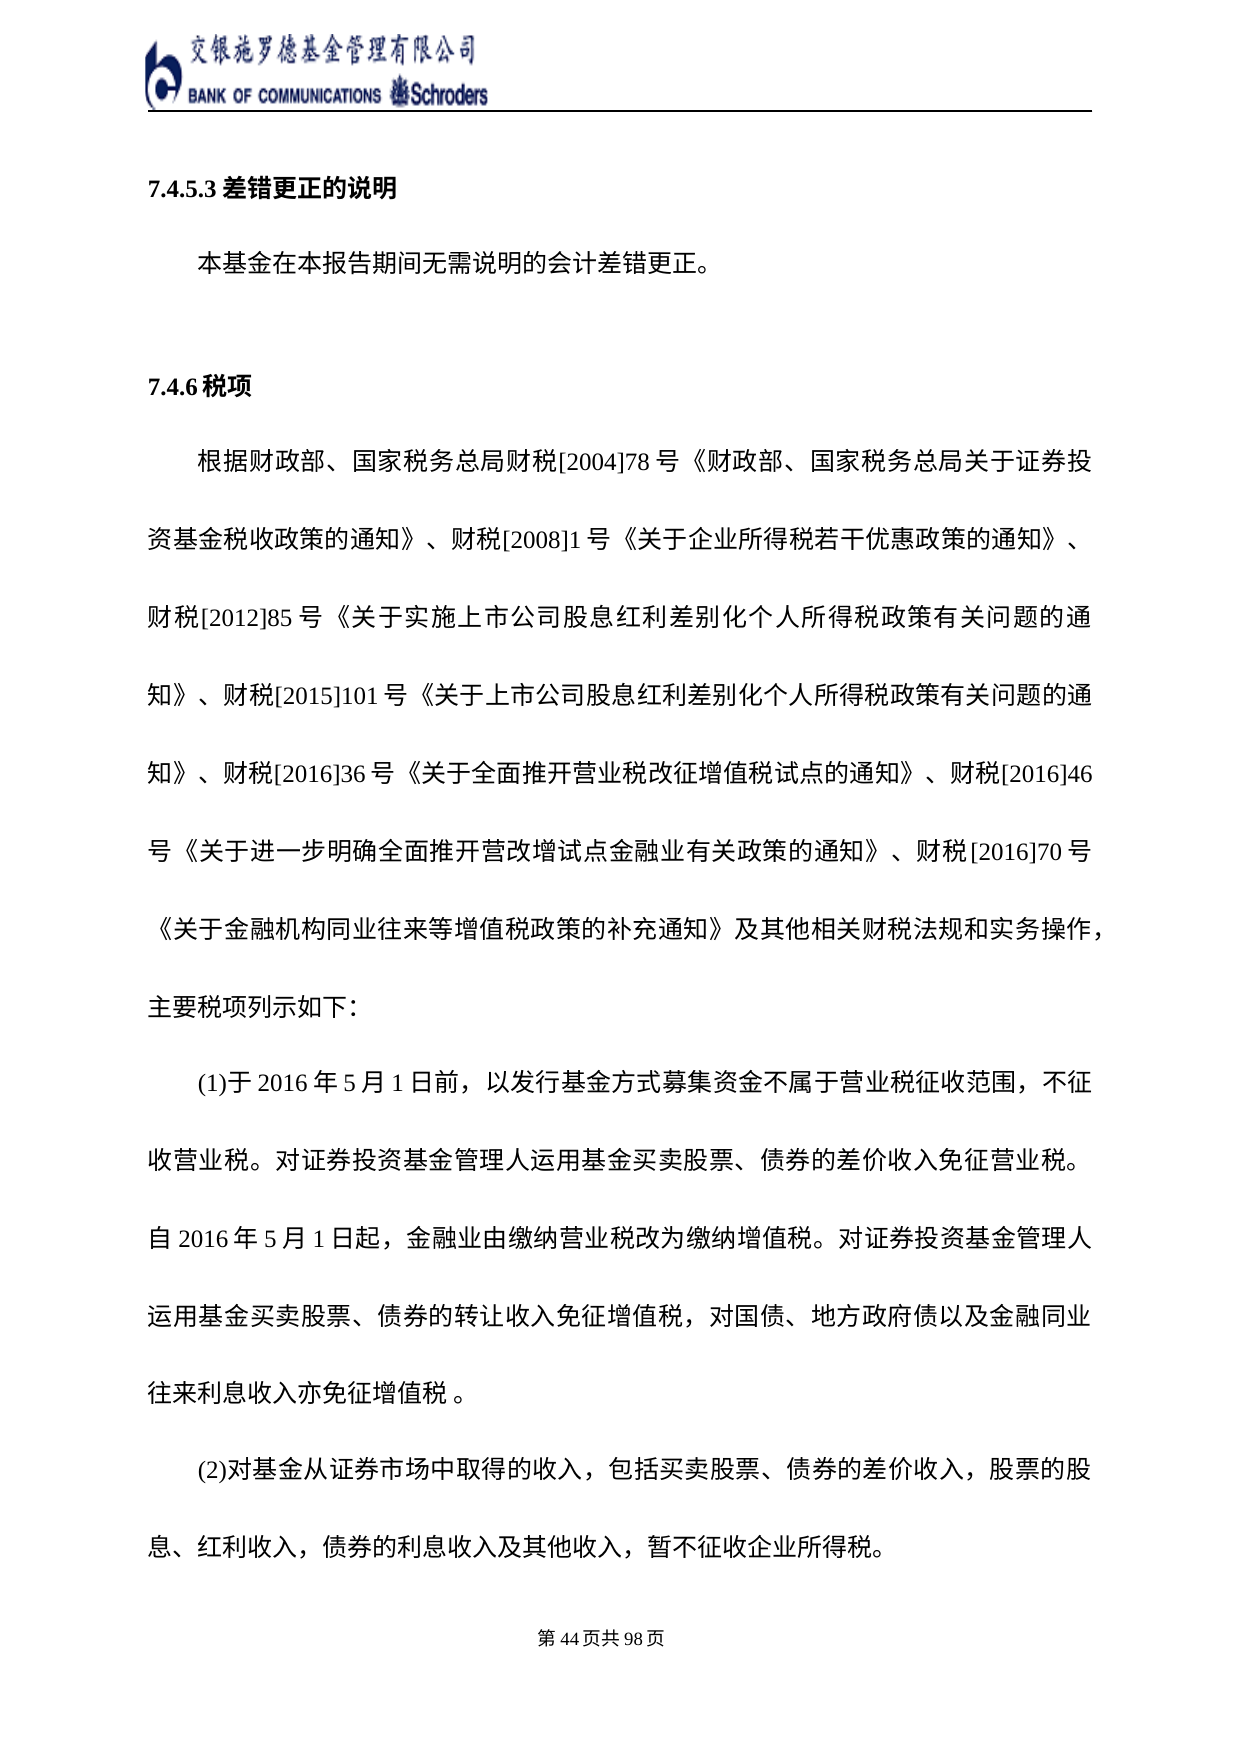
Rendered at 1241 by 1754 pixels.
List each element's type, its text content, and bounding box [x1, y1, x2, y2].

text (1)于2016年5月1日前，以发行基金方式募集资金不属于营业税征收范围，不征收营业税。对证券投资基金管理人运用基金买卖股票、债券的差价收入免征营业税。自2016年5月1日起，金融业由缴纳营业税改为缴纳增值税。对证券投资基金管理人运用基金买卖股票、债券的转让收入免征增值税，对国债、地方政府债以及金融同业往来利息收入亦免征增值税 。 [148, 1048, 1092, 1424]
text (2)对基金从证券市场中取得的收入，包括买卖股票、债券的差价收入，股票的股息、红利收入，债券的利息收入及其他收入，暂不征收企业所得税。 [148, 1435, 1092, 1578]
text 根据财政部、国家税务总局财税[2004]78号《财政部、国家税务总局关于证券投资基金税收政策的通知》、财税[2008]1号《关于企业所得税若干优惠政策的通知》、财税[2012]85号《关于实施上市公司股息红利差别化个人所得税政策有关问题的通知》、财税[2015]101号《关于上市公司股息红利差别化个人所得税政策有关问题的通知》、财税[2016]36号《关于全面推开营业税改征增值税试点的通知》、财税[2016]46号《关于进一步明确全面推开营改增试点金融业有关政策的通知》、财税[2016]70号《关于金融机构同业往来等增值税政策的补充通知》及其他相关财税法规和实务操作，主要税项列示如下： [148, 427, 1092, 1038]
text 本基金在本报告期间无需说明的会计差错更正。 [148, 229, 1092, 294]
subtitle 7.4.5.3 差错更正的说明 [148, 154, 1092, 219]
subtitle 7.4.6税项 [148, 352, 1092, 417]
picture [145, 34, 488, 110]
